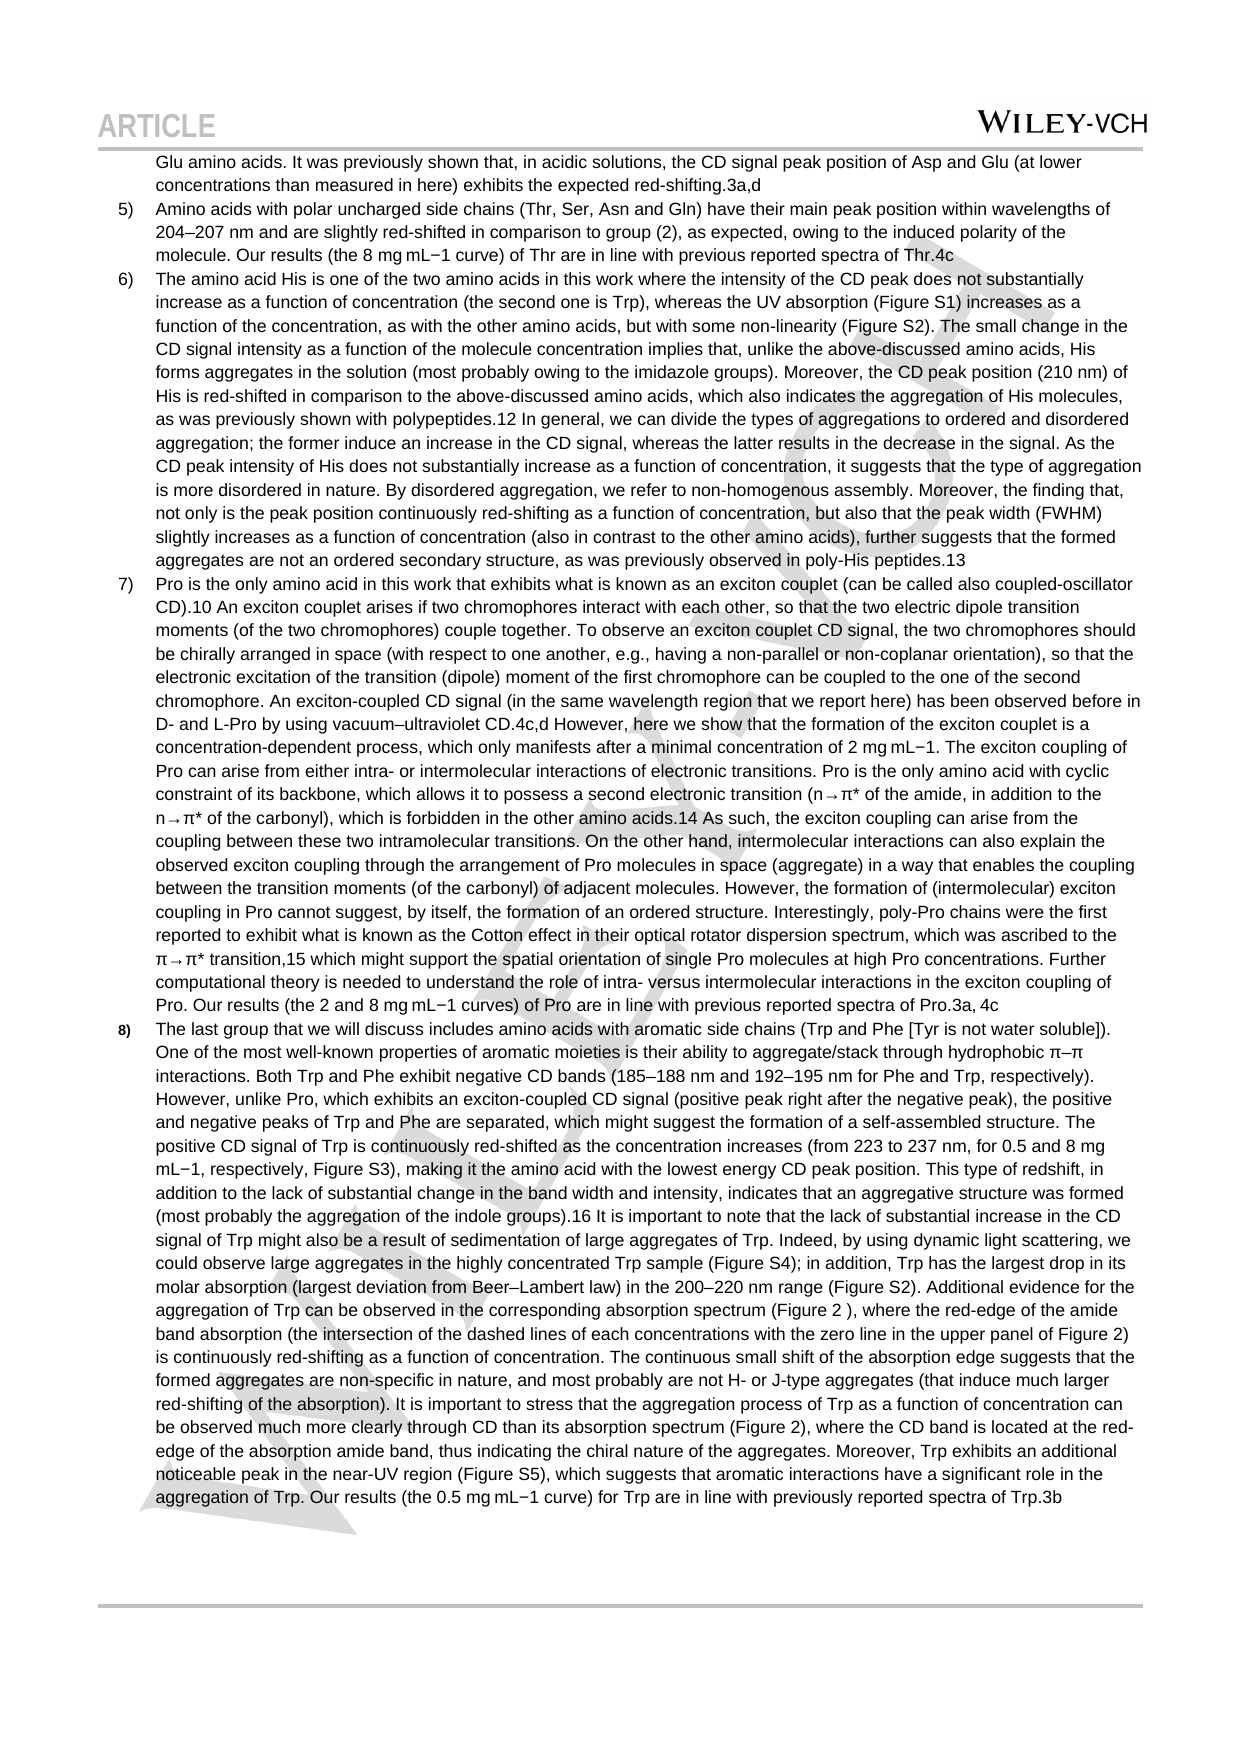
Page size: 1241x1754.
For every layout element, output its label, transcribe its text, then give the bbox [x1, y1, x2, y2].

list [118, 151, 1143, 195]
list The last group that we will discuss includes amino acids with aromatic side chains (Trp and Phe [Tyr is not water soluble]). One of the most well-known properties of aromatic moieties is their ability to aggregate/stack through hydrophobic π–π interactions. Both Trp and Phe exhibit negative CD bands (185–188 nm and 192–195 nm for Phe and Trp, respectively). However, unlike Pro, which exhibits an exciton-coupled CD signal (positive peak right after the negative peak), the positive and negative peaks of Trp and Phe are separated, which might suggest the formation of a self-assembled structure. The positive CD signal of Trp is continuously red-shifted as the concentration increases (from 223 to 237 nm, for 0.5 and 8 mg mL−1, respectively, Figure S3), making it the amino acid with the lowest energy CD peak position. This type of redshift, in addition to the lack of substantial change in the band width and intensity, indicates that an aggregative structure was formed (most probably the aggregation of the indole groups).16 It is important to note that the lack of substantial increase in the CD signal of Trp might also be a result of sedimentation of large aggregates of Trp. Indeed, by using dynamic light scattering, we could observe large aggregates in the highly concentrated Trp sample (Figure S4); in addition, Trp has the largest drop in its molar absorption (largest deviation from Beer–Lambert law) in the 200–220 nm range (Figure S2). Additional evidence for the aggregation of Trp can be observed in the corresponding absorption spectrum (Figure 2 ), where the red-edge of the amide band absorption (the intersection of the dashed lines of each concentrations with the zero line in the upper panel of Figure 2) is continuously red-shifting as a function of concentration. The continuous small shift of the absorption edge suggests that the formed aggregates are non-specific in nature, and most probably are not H- or J-type aggregates (that induce much larger red-shifting of the absorption). It is important to stress that the aggregation process of Trp as a function of concentration can be observed much more clearly through CD than its absorption spectrum (Figure 2), where the CD band is located at the red-edge of the absorption amide band, thus indicating the chiral nature of the aggregates. Moreover, Trp exhibits an additional noticeable peak in the near-UV region (Figure S5), which suggests that aromatic interactions have a significant role in the aggregation of Trp. Our results (the 0.5 mg mL−1 curve) for Trp are in line with previously reported spectra of Trp.3b [118, 1018, 1143, 1508]
list Amino acids with polar uncharged side chains (Thr, Ser, Asn and Gln) have their main peak position within wavelengths of 204–207 nm and are slightly red-shifted in comparison to group (2), as expected, owing to the induced polarity of the molecule. Our results (the 8 mg mL−1 curve) of Thr are in line with previous reported spectra of Thr.4c [118, 198, 1143, 266]
list Pro is the only amino acid in this work that exhibits what is known as an exciton couplet (can be called also coupled-oscillator CD).10 An exciton couplet arises if two chromophores interact with each other, so that the two electric dipole transition moments (of the two chromophores) couple together. To observe an exciton couplet CD signal, the two chromophores should be chirally arranged in space (with respect to one another, e.g., having a non-parallel or non-coplanar orientation), so that the electronic excitation of the transition (dipole) moment of the first chromophore can be coupled to the one of the second chromophore. An exciton-coupled CD signal (in the same wavelength region that we report here) has been observed before in D- and L-Pro by using vacuum–ultraviolet CD.4c,d However, here we show that the formation of the exciton couplet is a concentration-dependent process, which only manifests after a minimal concentration of 2 mg mL−1. The exciton coupling of Pro can arise from either intra- or intermolecular interactions of electronic transitions. Pro is the only amino acid with cyclic constraint of its backbone, which allows it to possess a second electronic transition (n→π* of the amide, in addition to the n→π* of the carbonyl), which is forbidden in the other amino acids.14 As such, the exciton coupling can arise from the coupling between these two intramolecular transitions. On the other hand, intermolecular interactions can also explain the observed exciton coupling through the arrangement of Pro molecules in space (aggregate) in a way that enables the coupling between the transition moments (of the carbonyl) of adjacent molecules. However, the formation of (intermolecular) exciton coupling in Pro cannot suggest, by itself, the formation of an ordered structure. Interestingly, poly-Pro chains were the first reported to exhibit what is known as the Cotton effect in their optical rotator dispersion spectrum, which was ascribed to the π→π* transition,15 which might support the spatial orientation of single Pro molecules at high Pro concentrations. Further computational theory is needed to understand the role of intra- versus intermolecular interactions in the exciton coupling of Pro. Our results (the 2 and 8 mg mL−1 curves) of Pro are in line with previous reported spectra of Pro.3a, 4c [118, 573, 1143, 1016]
list The amino acid His is one of the two amino acids in this work where the intensity of the CD peak does not substantially increase as a function of concentration (the second one is Trp), whereas the UV absorption (Figure S1) increases as a function of the concentration, as with the other amino acids, but with some non-linearity (Figure S2). The small change in the CD signal intensity as a function of the molecule concentration implies that, unlike the above-discussed amino acids, His forms aggregates in the solution (most probably owing to the imidazole groups). Moreover, the CD peak position (210 nm) of His is red-shifted in comparison to the above-discussed amino acids, which also indicates the aggregation of His molecules, as was previously shown with polypeptides.12 In general, we can divide the types of aggregations to ordered and disordered aggregation; the former induce an increase in the CD signal, whereas the latter results in the decrease in the signal. As the CD peak intensity of His does not substantially increase as a function of concentration, it suggests that the type of aggregation is more disordered in nature. By disordered aggregation, we refer to non-homogenous assembly. Moreover, the finding that, not only is the peak position continuously red-shifting as a function of concentration, but also that the peak width (FWHM) slightly increases as a function of concentration (also in contrast to the other amino acids), further suggests that the formed aggregates are not an ordered secondary structure, as was previously observed in poly-His peptides.13 [118, 268, 1143, 570]
